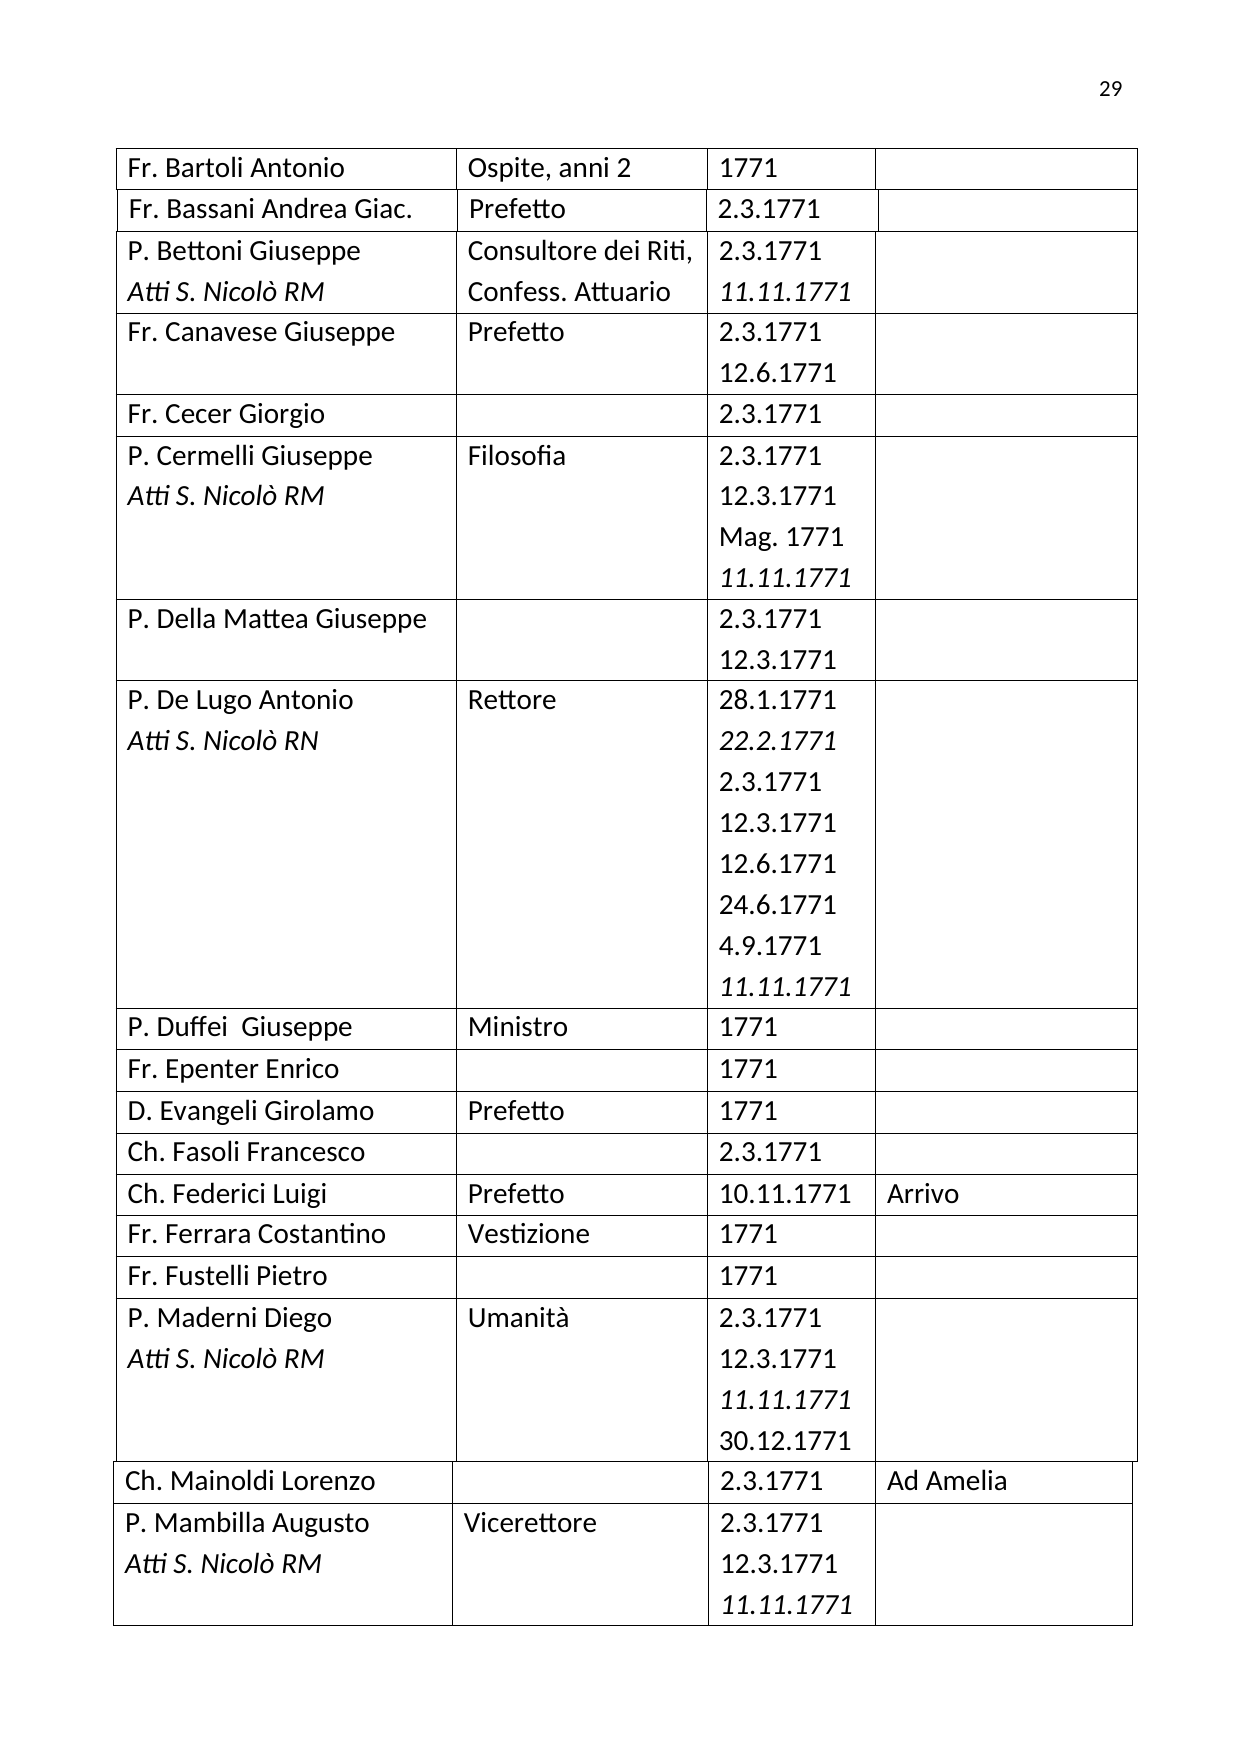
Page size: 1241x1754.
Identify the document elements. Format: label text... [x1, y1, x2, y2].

table_cell Ad Amelia [876, 1462, 1132, 1503]
table_cell Fr. Bassani Andrea Giac. [118, 190, 457, 231]
table_cell P. Mambilla Augusto Atti S. Nicolò RM [114, 1504, 452, 1625]
table_cell P. Maderni Diego Atti S. Nicolò RM [117, 1299, 456, 1461]
table_cell [457, 395, 707, 436]
table_cell Filosofia [457, 437, 707, 599]
table_cell P. Cermelli Giuseppe Atti S. Nicolò RM [117, 437, 456, 599]
table_header Ospite, anni 2 [457, 149, 707, 189]
table_cell Fr. Cecer Giorgio [117, 395, 456, 436]
table_cell Ch. Fasoli Francesco [117, 1134, 456, 1174]
table_cell 2.3.1771 12.3.1771 11.11.1771 30.12.1771 [708, 1299, 875, 1461]
table_cell Prefetto [457, 314, 707, 394]
table_cell Ch. Mainoldi Lorenzo [114, 1462, 452, 1503]
table_cell D. Evangeli Girolamo [117, 1092, 456, 1132]
table_cell P. Bettoni Giuseppe Atti S. Nicolò RM [117, 232, 456, 312]
table_cell [876, 1092, 1137, 1132]
table_cell Arrivo [876, 1175, 1137, 1214]
table_cell P. De Lugo Antonio Atti S. Nicolò RN [117, 681, 456, 1007]
table_cell Ch. Federici Luigi [117, 1175, 456, 1214]
table_cell [876, 232, 1137, 312]
table_cell 2.3.1771 12.3.1771 Mag. 1771 11.11.1771 [708, 437, 875, 599]
table_cell [457, 1134, 707, 1174]
table_cell [876, 600, 1137, 680]
table_cell Fr. Ferrara Costantino [117, 1216, 456, 1256]
table_cell Rettore [457, 681, 707, 1007]
table_cell [879, 190, 1137, 231]
table_header 1771 [708, 149, 875, 189]
table_cell Prefetto [457, 1175, 707, 1214]
table_cell Prefetto [457, 1092, 707, 1132]
table_cell [457, 1257, 707, 1298]
table_cell Fr. Canavese Giuseppe [117, 314, 456, 394]
table_cell 2.3.1771 [707, 190, 878, 231]
table_cell [876, 1050, 1137, 1091]
table_cell [457, 1050, 707, 1091]
table_cell Prefetto [458, 190, 706, 231]
table_cell [876, 437, 1137, 599]
table_cell 1771 [708, 1050, 875, 1091]
table_cell 10.11.1771 [708, 1175, 875, 1214]
table_cell Ministro [457, 1009, 707, 1049]
table_cell P. Della Mattea Giuseppe [117, 600, 456, 680]
table_cell Fr. Epenter Enrico [117, 1050, 456, 1091]
table_cell 2.3.1771 [708, 395, 875, 436]
table_cell 1771 [708, 1216, 875, 1256]
table_cell 2.3.1771 12.3.1771 [708, 600, 875, 680]
table_cell 2.3.1771 12.6.1771 [708, 314, 875, 394]
table_cell [876, 1504, 1132, 1625]
table_cell 1771 [708, 1257, 875, 1298]
table_cell [457, 600, 707, 680]
table_cell [876, 1299, 1137, 1461]
table_cell [876, 314, 1137, 394]
table_cell P. Duffei Giuseppe [117, 1009, 456, 1049]
table_cell [876, 1216, 1137, 1256]
table_cell 28.1.1771 22.2.1771 2.3.1771 12.3.1771 12.6.1771 24.6.1771 4.9.1771 11.11.1771 [708, 681, 875, 1007]
table_cell Umanità [457, 1299, 707, 1461]
table_cell 1771 [708, 1009, 875, 1049]
table_cell Consultore dei Riti, Confess. Attuario [457, 232, 707, 312]
table_cell [876, 1134, 1137, 1174]
table_cell [876, 1257, 1137, 1298]
table_cell 2.3.1771 [709, 1462, 875, 1503]
table_cell 2.3.1771 12.3.1771 11.11.1771 [709, 1504, 875, 1625]
table_cell Fr. Fustelli Pietro [117, 1257, 456, 1298]
table_header [876, 149, 1137, 189]
table_cell Vicerettore [453, 1504, 708, 1625]
table_cell 1771 [708, 1092, 875, 1132]
table_cell [876, 1009, 1137, 1049]
table_cell Vestizione [457, 1216, 707, 1256]
table_header Fr. Bartoli Antonio [117, 149, 456, 189]
table_cell 2.3.1771 [708, 1134, 875, 1174]
table_cell [453, 1462, 708, 1503]
table_cell [876, 395, 1137, 436]
table_cell [876, 681, 1137, 1007]
table_cell 2.3.1771 11.11.1771 [708, 232, 875, 312]
